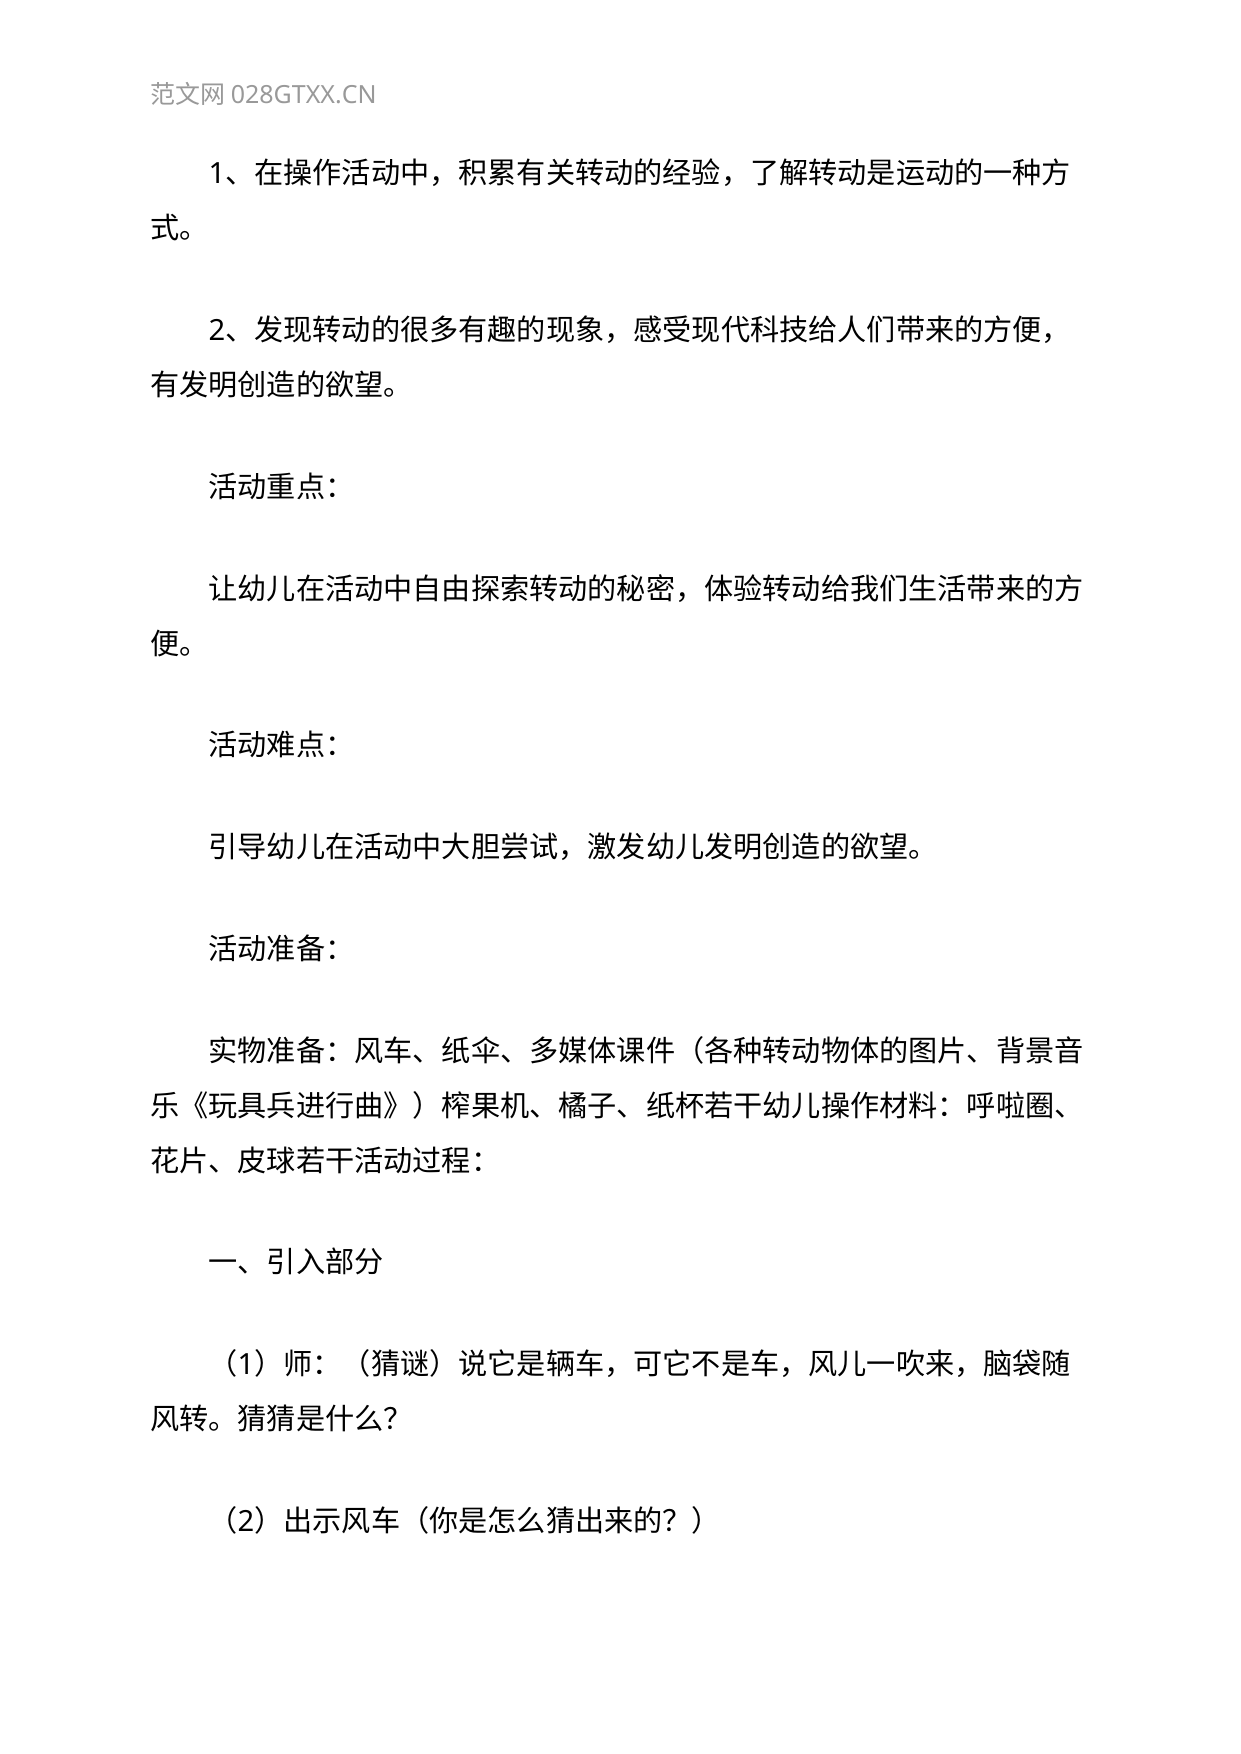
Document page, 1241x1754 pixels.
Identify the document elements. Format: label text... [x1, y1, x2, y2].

text 引导幼儿在活动中大胆尝试，激发幼儿发明创造的欲望。 [150, 824, 1090, 866]
text 实物准备：风车、纸伞、多媒体课件（各种转动物体的图片、背景音乐《玩具兵进行曲》）榨果机、橘子、纸杯若干幼儿操作材料：呼啦圈、花片、皮球若干活动过程： [150, 1027, 1090, 1179]
text 一、引入部分 [150, 1239, 1090, 1281]
text 活动准备： [150, 926, 1090, 968]
text （1）师：（猜谜）说它是辆车，可它不是车，风儿一吹来，脑袋随风转。猜猜是什么？ [150, 1341, 1090, 1438]
text 让幼儿在活动中自由探索转动的秘密，体验转动给我们生活带来的方便。 [150, 565, 1090, 662]
text 1、在操作活动中，积累有关转动的经验，了解转动是运动的一种方式。 [150, 150, 1090, 247]
text 活动重点： [150, 463, 1090, 506]
text 活动难点： [150, 722, 1090, 764]
text 2、发现转动的很多有趣的现象，感受现代科技给人们带来的方便，有发明创造的欲望。 [150, 307, 1090, 404]
text （2）出示风车（你是怎么猜出来的？） [150, 1497, 1090, 1540]
